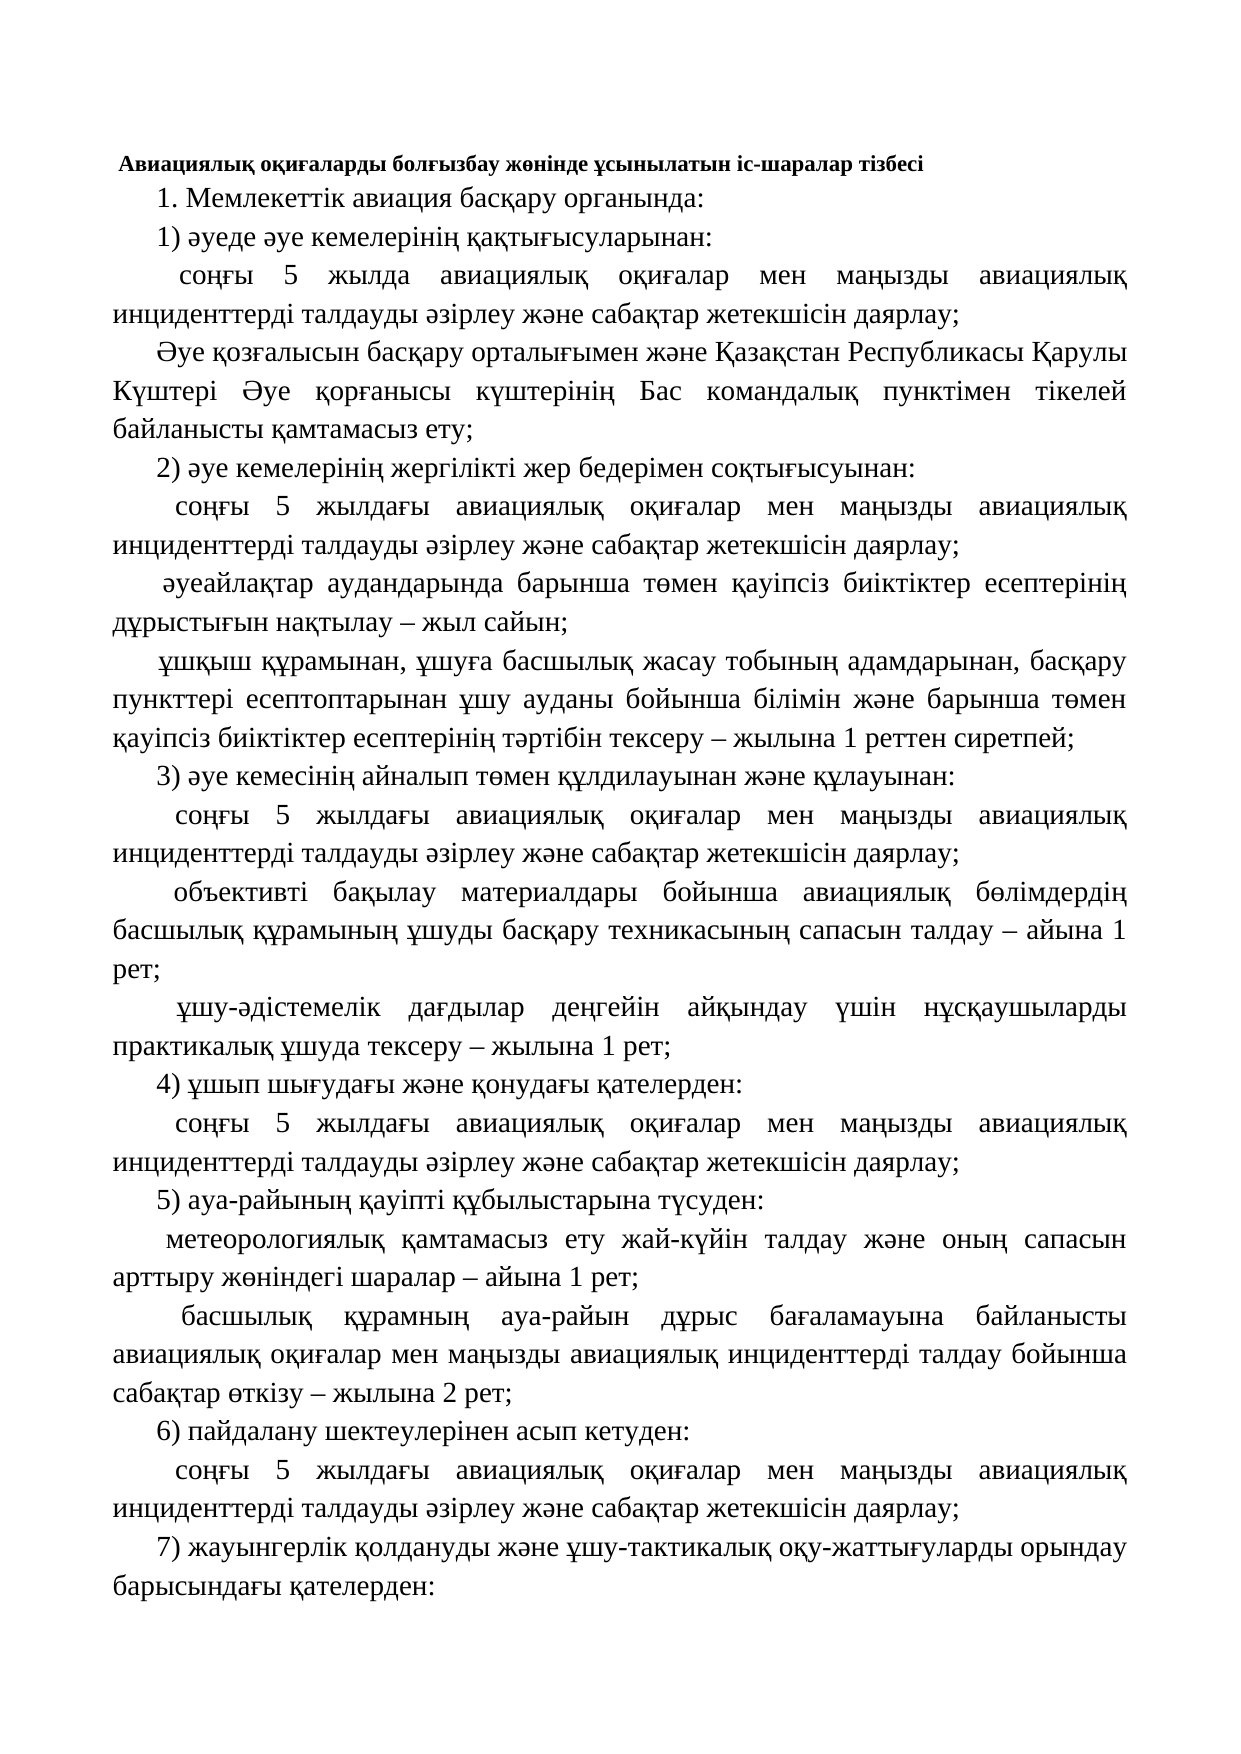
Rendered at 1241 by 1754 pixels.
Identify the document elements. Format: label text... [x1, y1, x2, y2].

text 7) жауынгерлік қолдануды және ұшу-тактикалық оқу-жаттығуларды орындау барысындағы қателерден: [112, 1529, 1128, 1601]
text 1. Мемлекеттік авиация басқару органында: [112, 180, 1128, 214]
text 6) пайдалану шектеулерінен асып кетуден: [112, 1413, 1128, 1447]
text метеорологиялық қамтамасыз ету жай-күйін талдау және оның сапасын арттыру жөніндегі шаралар – айына 1 рет; [112, 1221, 1128, 1293]
text соңғы 5 жылдағы авиациялық оқиғалар мен маңызды авиациялық инциденттерді талдауды әзірлеу және сабақтар жетекшісін даярлау; [112, 797, 1128, 869]
text соңғы 5 жылда авиациялық оқиғалар мен маңызды авиациялық инциденттерді талдауды әзірлеу және сабақтар жетекшісін даярлау; [112, 257, 1128, 329]
text объективті бақылау материалдары бойынша авиациялық бөлімдердің басшылық құрамының ұшуды басқару техникасының сапасын талдау – айына 1 рет; [112, 874, 1128, 984]
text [112, 1452, 1128, 1524]
text соңғы 5 жылдағы авиациялық оқиғалар мен маңызды авиациялық инциденттерді талдауды әзірлеу және сабақтар жетекшісін даярлау; [112, 1105, 1128, 1177]
text соңғы 5 жылдағы авиациялық оқиғалар мен маңызды авиациялық инциденттерді талдауды әзірлеу және сабақтар жетекшісін даярлау; [112, 488, 1128, 561]
text әуеайлақтар аудандарында барынша төмен қауіпсіз биіктіктер есептерінің дұрыстығын нақтылау – жыл сайын; [112, 566, 1128, 638]
text Әуе қозғалысын басқару орталығымен және Қазақстан Республикасы Қарулы Күштері Әуе қорғанысы күштерінің Бас командалық пунктімен тікелей байланысты қамтамасыз ету; [112, 334, 1128, 445]
text 2) әуе кемелерінің жергілікті жер бедерімен соқтығысуынан: [112, 450, 1128, 483]
text 5) ауа-райының қауіпті құбылыстарына түсуден: [112, 1182, 1128, 1216]
text ұшқыш құрамынан, ұшуға басшылық жасау тобының адамдарынан, басқару пункттері есептоптарынан ұшу ауданы бойынша білімін және барынша төмен қауіпсіз биіктіктер есептерінің тәртібін тексеру – жылына 1 реттен сиретпей; [112, 643, 1128, 753]
text басшылық құрамның ауа-райын дұрыс бағаламауына байланысты авиациялық оқиғалар мен маңызды авиациялық инциденттерді талдау бойынша сабақтар өткізу – жылына 2 рет; [112, 1298, 1128, 1408]
text 4) ұшып шығудағы және қонудағы қателерден: [112, 1067, 1128, 1100]
text ұшу-әдістемелік дағдылар деңгейін айқындау үшін нұсқаушыларды практикалық ұшуда тексеру – жылына 1 рет; [112, 989, 1128, 1062]
text 3) әуе кемесінің айналып төмен құлдилауынан және құлауынан: [112, 758, 1128, 792]
text 1) әуеде әуе кемелерінің қақтығысуларынан: [112, 219, 1128, 252]
text Авиациялық оқиғаларды болғызбау жөнінде ұсынылатын іс-шаралар тізбесі [112, 150, 1128, 176]
